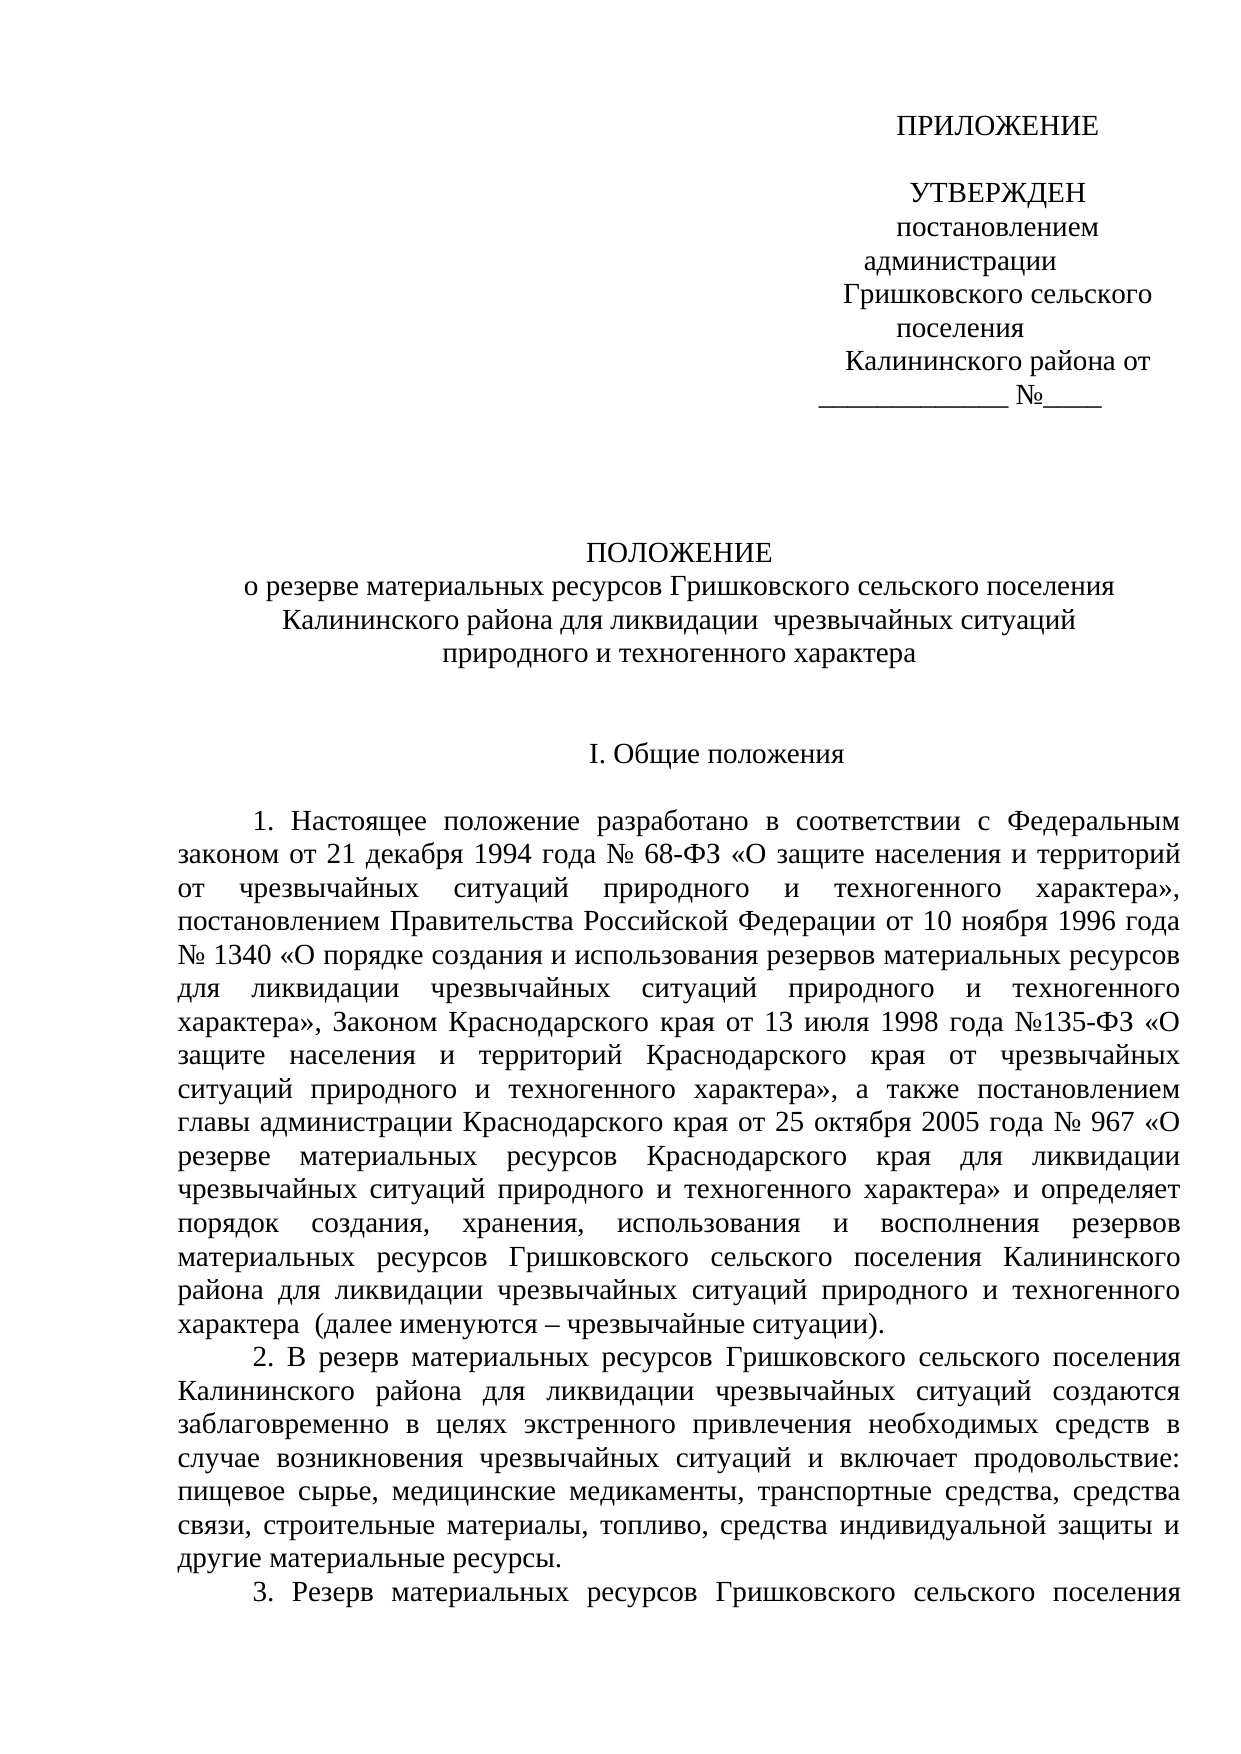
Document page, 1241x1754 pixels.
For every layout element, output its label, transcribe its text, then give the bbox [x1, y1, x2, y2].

text 2. В резерв материальных ресурсов Гришковского сельского поселения Калининского района для ликвидации чрезвычайных ситуаций создаются заблаговременно в целях экстренного привлечения необходимых средств в случае возникновения чрезвычайных ситуаций и включает продовольствие: пищевое сырье, медицинские медикаменты, транспортные средства, средства связи, строительные материалы, топливо, средства индивидуальной защиты и другие материальные ресурсы. [177, 1339, 1181, 1574]
text I. Общие положения [177, 736, 1181, 770]
text 1. Настоящее положение разработано в соответствии с Федеральным законом от 21 декабря 1994 года № 68-ФЗ «О защите населения и территорий от чрезвычайных ситуаций природного и техногенного характера», постановлением Правительства Российской Федерации от 10 ноября 1996 года № 1340 «О порядке создания и использования резервов материальных ресурсов для ликвидации чрезвычайных ситуаций природного и техногенного характера», Законом Краснодарского края от 13 июля 1998 года №135-ФЗ «О защите населения и территорий Краснодарского края от чрезвычайных ситуаций природного и техногенного характера», а также постановлением главы администрации Краснодарского края от 25 октября 2005 года № 967 «О резерве материальных ресурсов Краснодарского края для ликвидации чрезвычайных ситуаций природного и техногенного характера» и определяет порядок создания, хранения, использования и восполнения резервов материальных ресурсов Гришковского сельского поселения Калининского района для ликвидации чрезвычайных ситуаций природного и техногенного характера (далее именуются – чрезвычайные ситуации). [177, 803, 1181, 1339]
text о резерве материальных ресурсов Гришковского сельского поселения Калининского района для ликвидации чрезвычайных ситуаций [177, 568, 1181, 636]
table_header ПРИЛОЖЕНИЕ УТВЕРЖДЕН постановлением администрации Гришковского сельского поселения Калининского района от _____________ №____ [208, 109, 1181, 473]
text природного и техногенного характера [177, 636, 1181, 669]
text ПОЛОЖЕНИЕ [177, 535, 1181, 568]
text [177, 1574, 1181, 1608]
